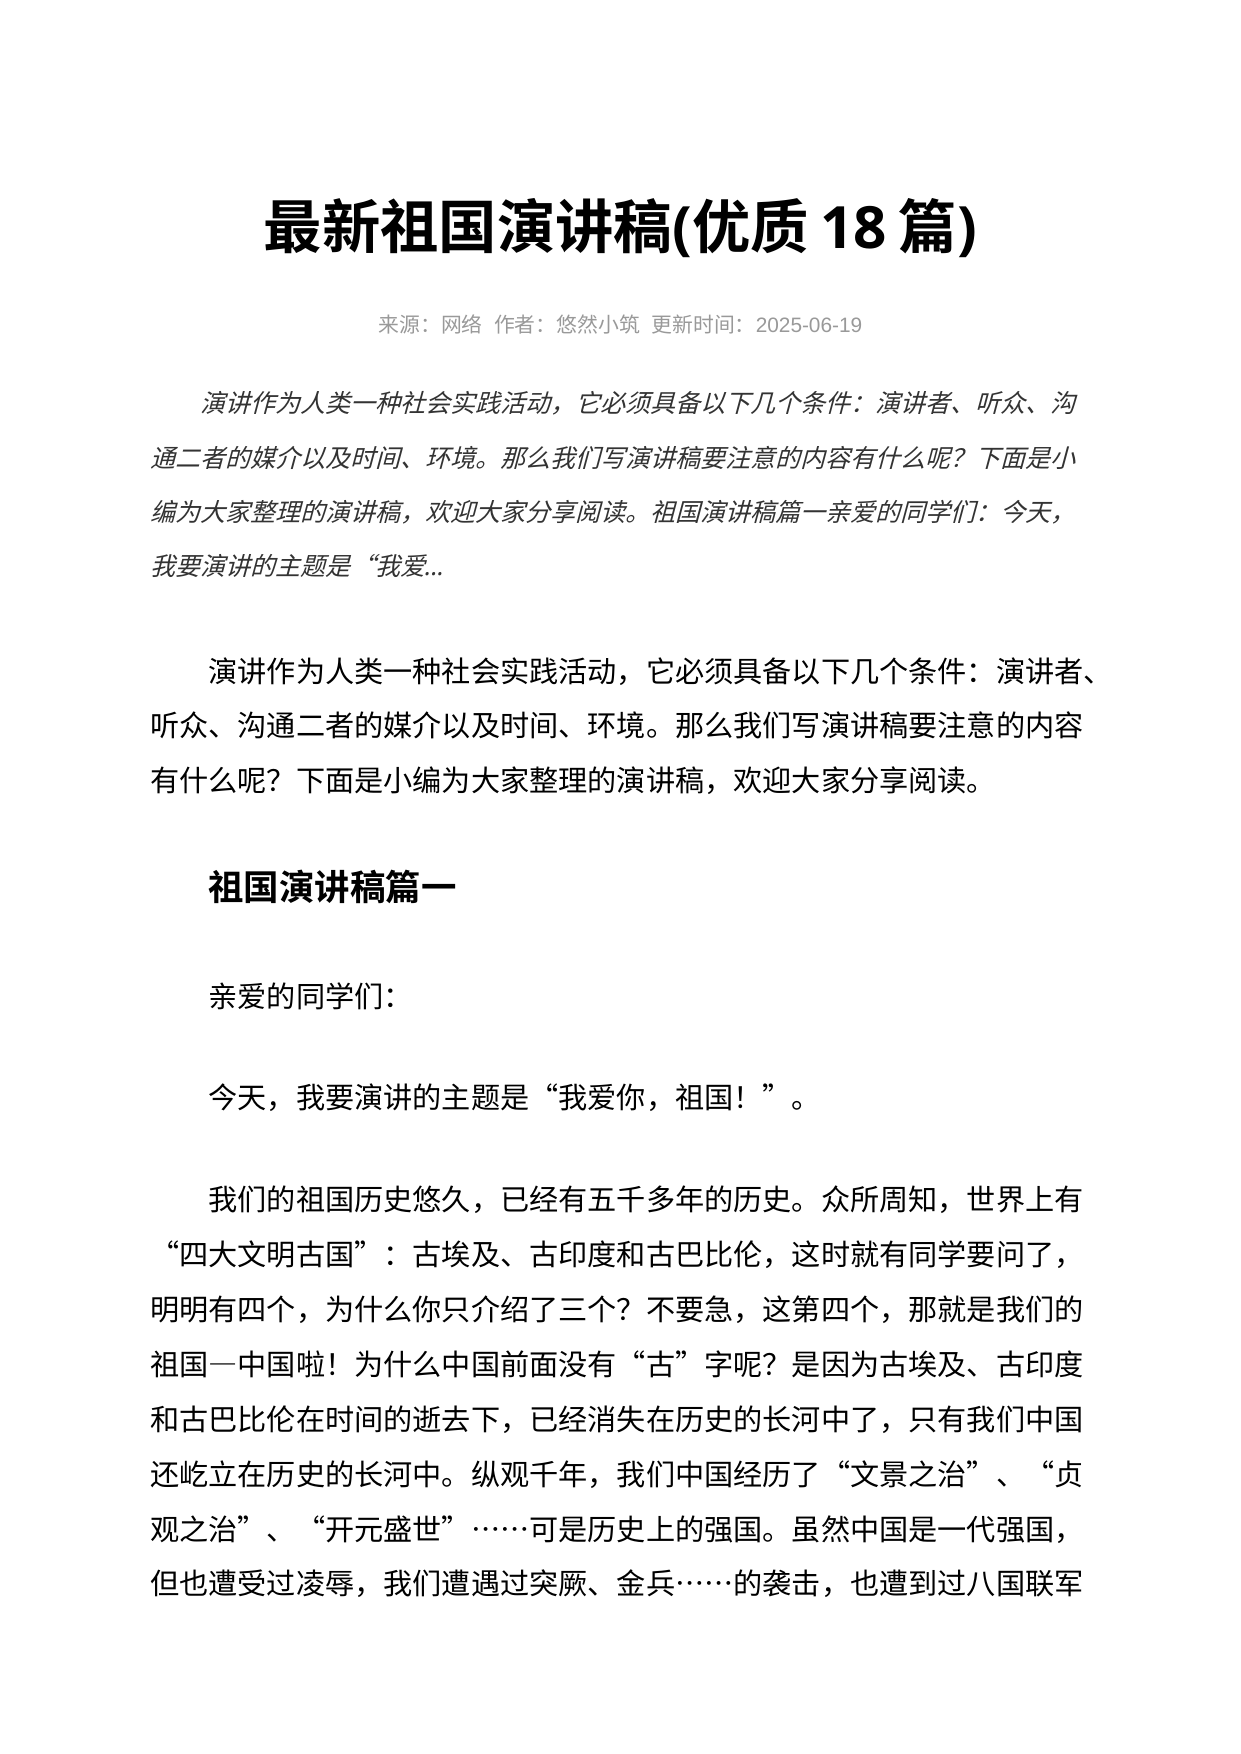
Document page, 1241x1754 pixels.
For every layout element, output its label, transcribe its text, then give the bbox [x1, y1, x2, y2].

text 今天，我要演讲的主题是“我爱你，祖国！”。 [150, 1075, 1090, 1117]
subtitle 最新祖国演讲稿(优质18篇) [150, 181, 1090, 266]
text 祖国演讲稿篇一 [150, 860, 1090, 911]
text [150, 1177, 1090, 1603]
text 亲爱的同学们： [150, 973, 1090, 1015]
text 演讲作为人类一种社会实践活动，它必须具备以下几个条件：演讲者、听众、沟通二者的媒介以及时间、环境。那么我们写演讲稿要注意的内容有什么呢？下面是小编为大家整理的演讲稿，欢迎大家分享阅读。祖国演讲稿篇一亲爱的同学们：今天，我要演讲的主题是“我爱... [150, 384, 1090, 583]
text 演讲作为人类一种社会实践活动，它必须具备以下几个条件：演讲者、听众、沟通二者的媒介以及时间、环境。那么我们写演讲稿要注意的内容有什么呢？下面是小编为大家整理的演讲稿，欢迎大家分享阅读。 [150, 648, 1090, 800]
text 来源：网络 作者：悠然小筑 更新时间：2025-06-19 [150, 313, 1090, 337]
